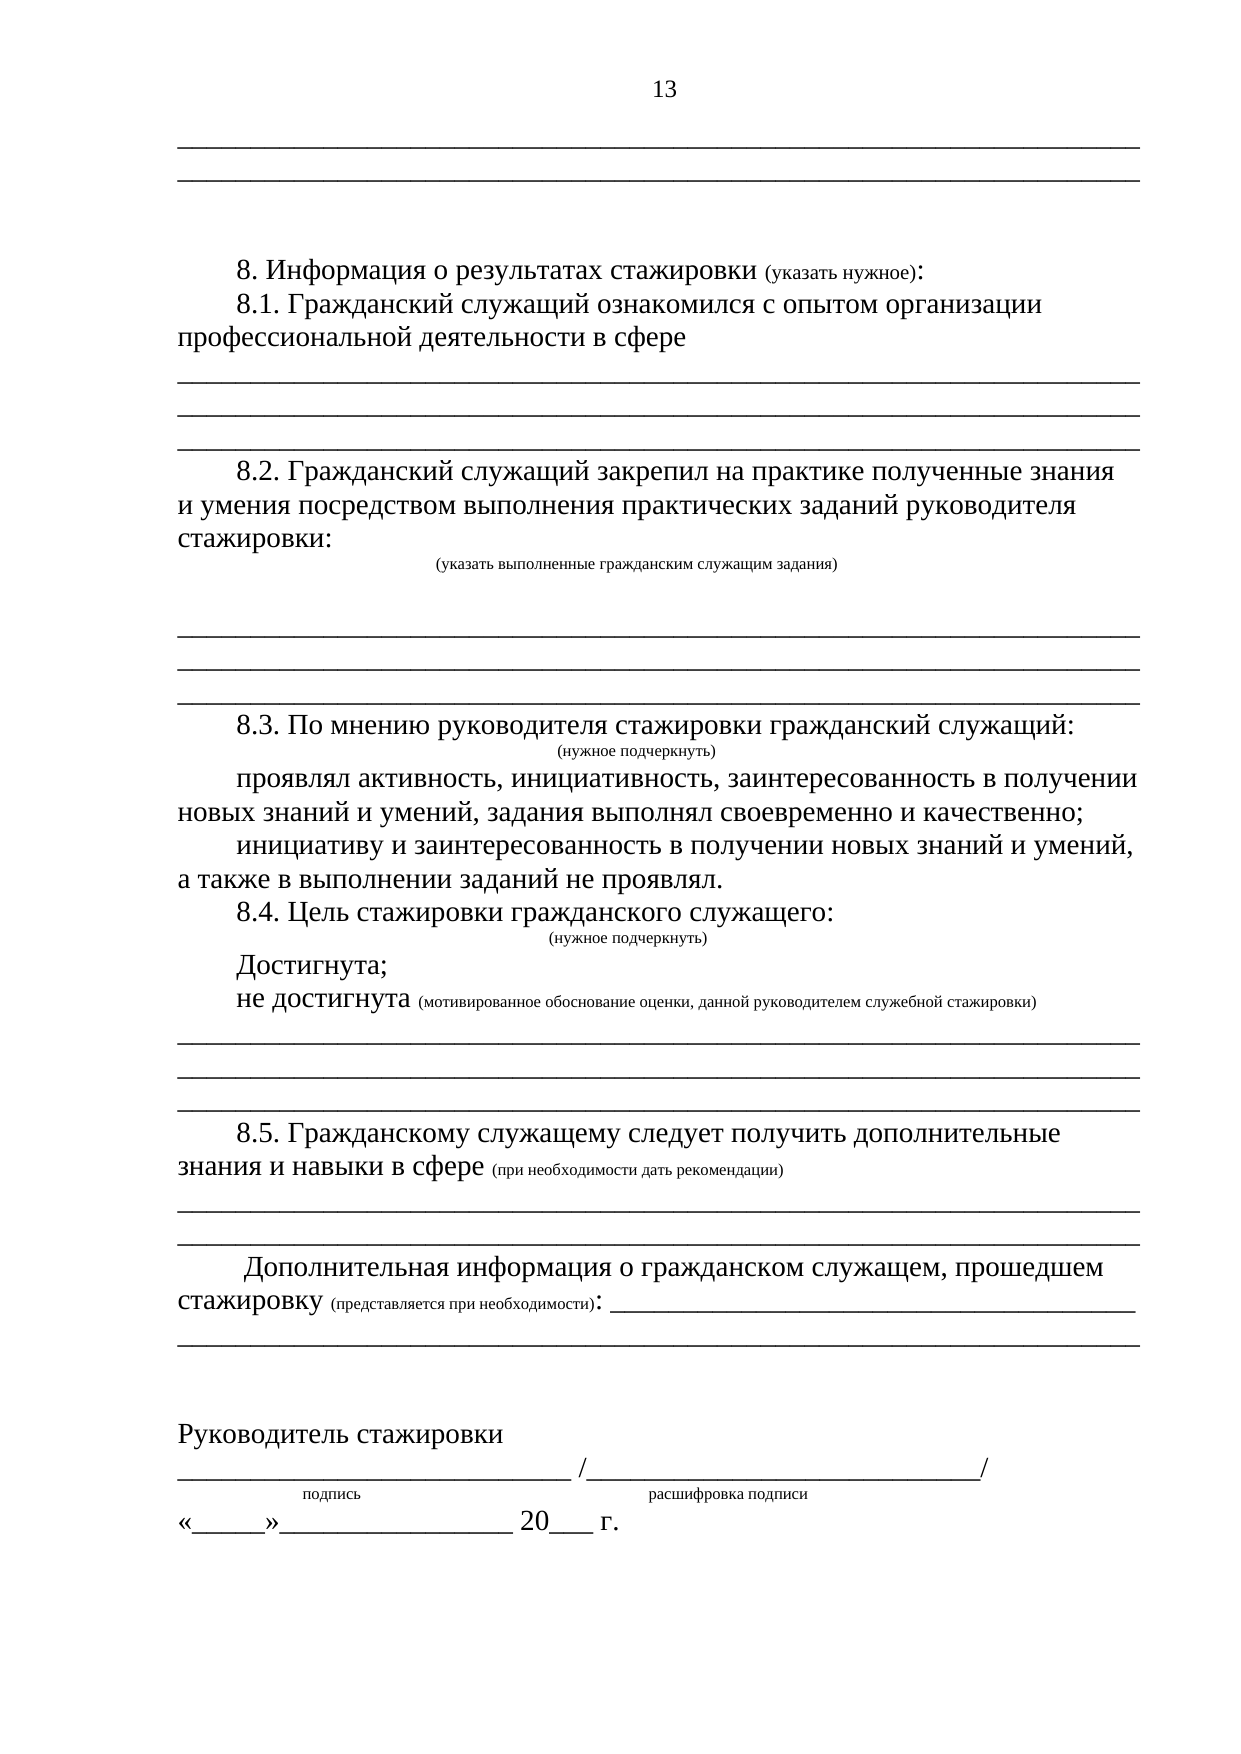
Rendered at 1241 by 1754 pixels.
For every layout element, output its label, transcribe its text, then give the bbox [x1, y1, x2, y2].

text __________________________________________________________________ [177, 1316, 1152, 1349]
text 8.1. Гражданский служащий ознакомился с опытом организации профессиональной деятельности в сфере __________________________________________________________________ [177, 286, 1152, 386]
text не достигнута (мотивированное обоснование оценки, данной руководителем служебной стажировки) ______________________________________________________________________________________________________________________________________________________________________________________________________ [177, 981, 1152, 1115]
text 8.4. Цель стажировки гражданского служащего: [177, 894, 1152, 928]
text проявлял активность, инициативность, заинтересованность в получении новых знаний и умений, задания выполнял своевременно и качественно; [177, 760, 1152, 827]
text (указать выполненные гражданским служащим задания) [177, 554, 1152, 573]
text 8. Информация о результатах стажировки (указать нужное): [177, 252, 1152, 286]
text (нужное подчеркнуть) [177, 741, 1152, 760]
text Руководитель стажировки [177, 1417, 901, 1450]
text Дополнительная информация о гражданском служащем, прошедшем стажировку (представляется при необходимости): ____________________________________ [177, 1249, 1152, 1316]
text Достигнута; [177, 947, 1152, 981]
text ___________________________ /___________________________/ [177, 1450, 1145, 1484]
text 8.5. Гражданскому служащему следует получить дополнительные знания и навыки в сфере (при необходимости дать рекомендации) ____________________________________________________________________________________________________________________________________ [177, 1115, 1152, 1249]
text ____________________________________________________________________________________________________________________________________ [177, 386, 1152, 453]
text ____________________________________________________________________________________________________________________________________ [177, 118, 1152, 185]
text ______________________________________________________________________________________________________________________________________________________________________________________________________ [177, 607, 1152, 707]
text подпись расшифровка подписи [177, 1484, 1027, 1503]
text «_____»________________ 20___ г. [177, 1503, 1145, 1536]
text (нужное подчеркнуть) [177, 928, 1152, 947]
text 8.3. По мнению руководителя стажировки гражданский служащий: [177, 707, 1152, 741]
text 8.2. Гражданский служащий закрепил на практике полученные знания и умения посредством выполнения практических заданий руководителя стажировки: [177, 453, 1152, 554]
text инициативу и заинтересованность в получении новых знаний и умений, а также в выполнении заданий не проявлял. [177, 827, 1152, 894]
